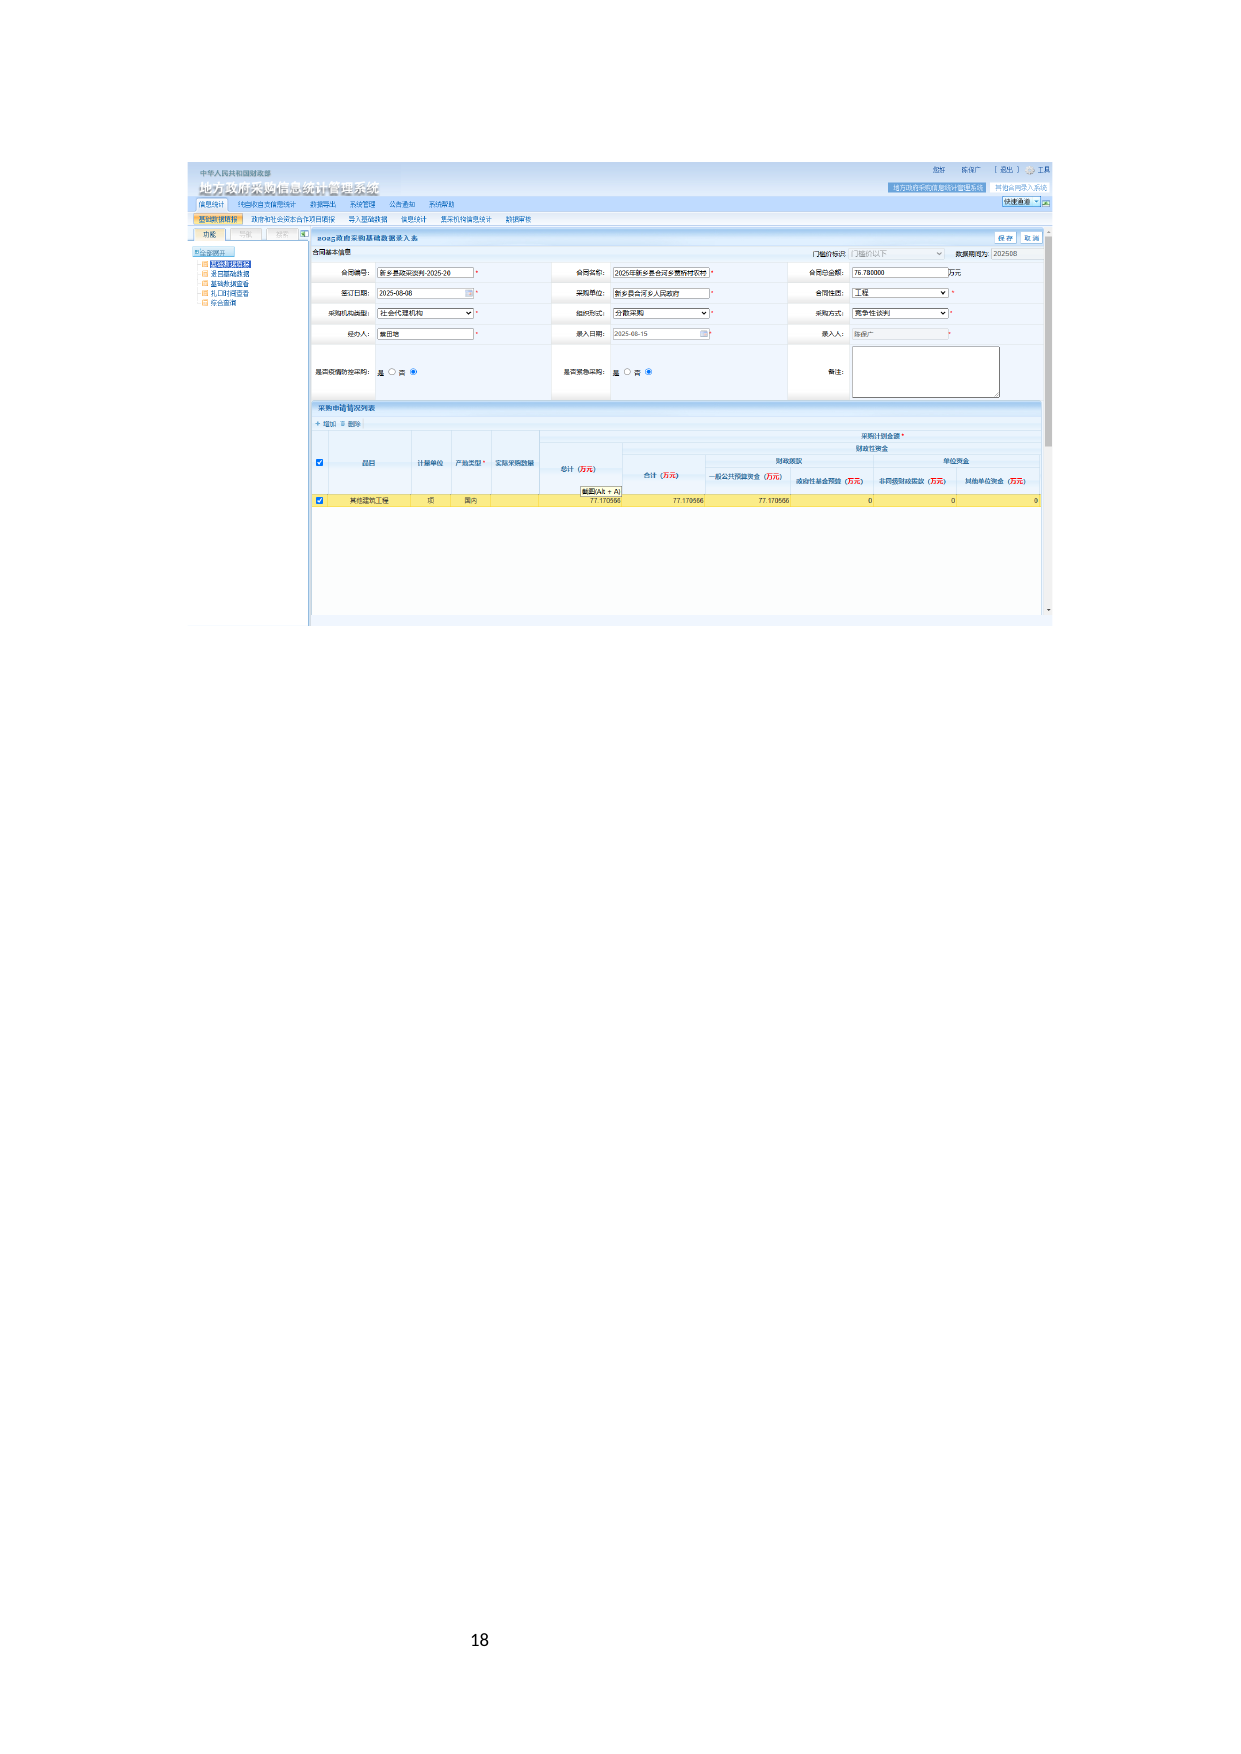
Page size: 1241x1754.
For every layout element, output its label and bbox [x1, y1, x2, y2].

picture [187, 162, 1053, 626]
